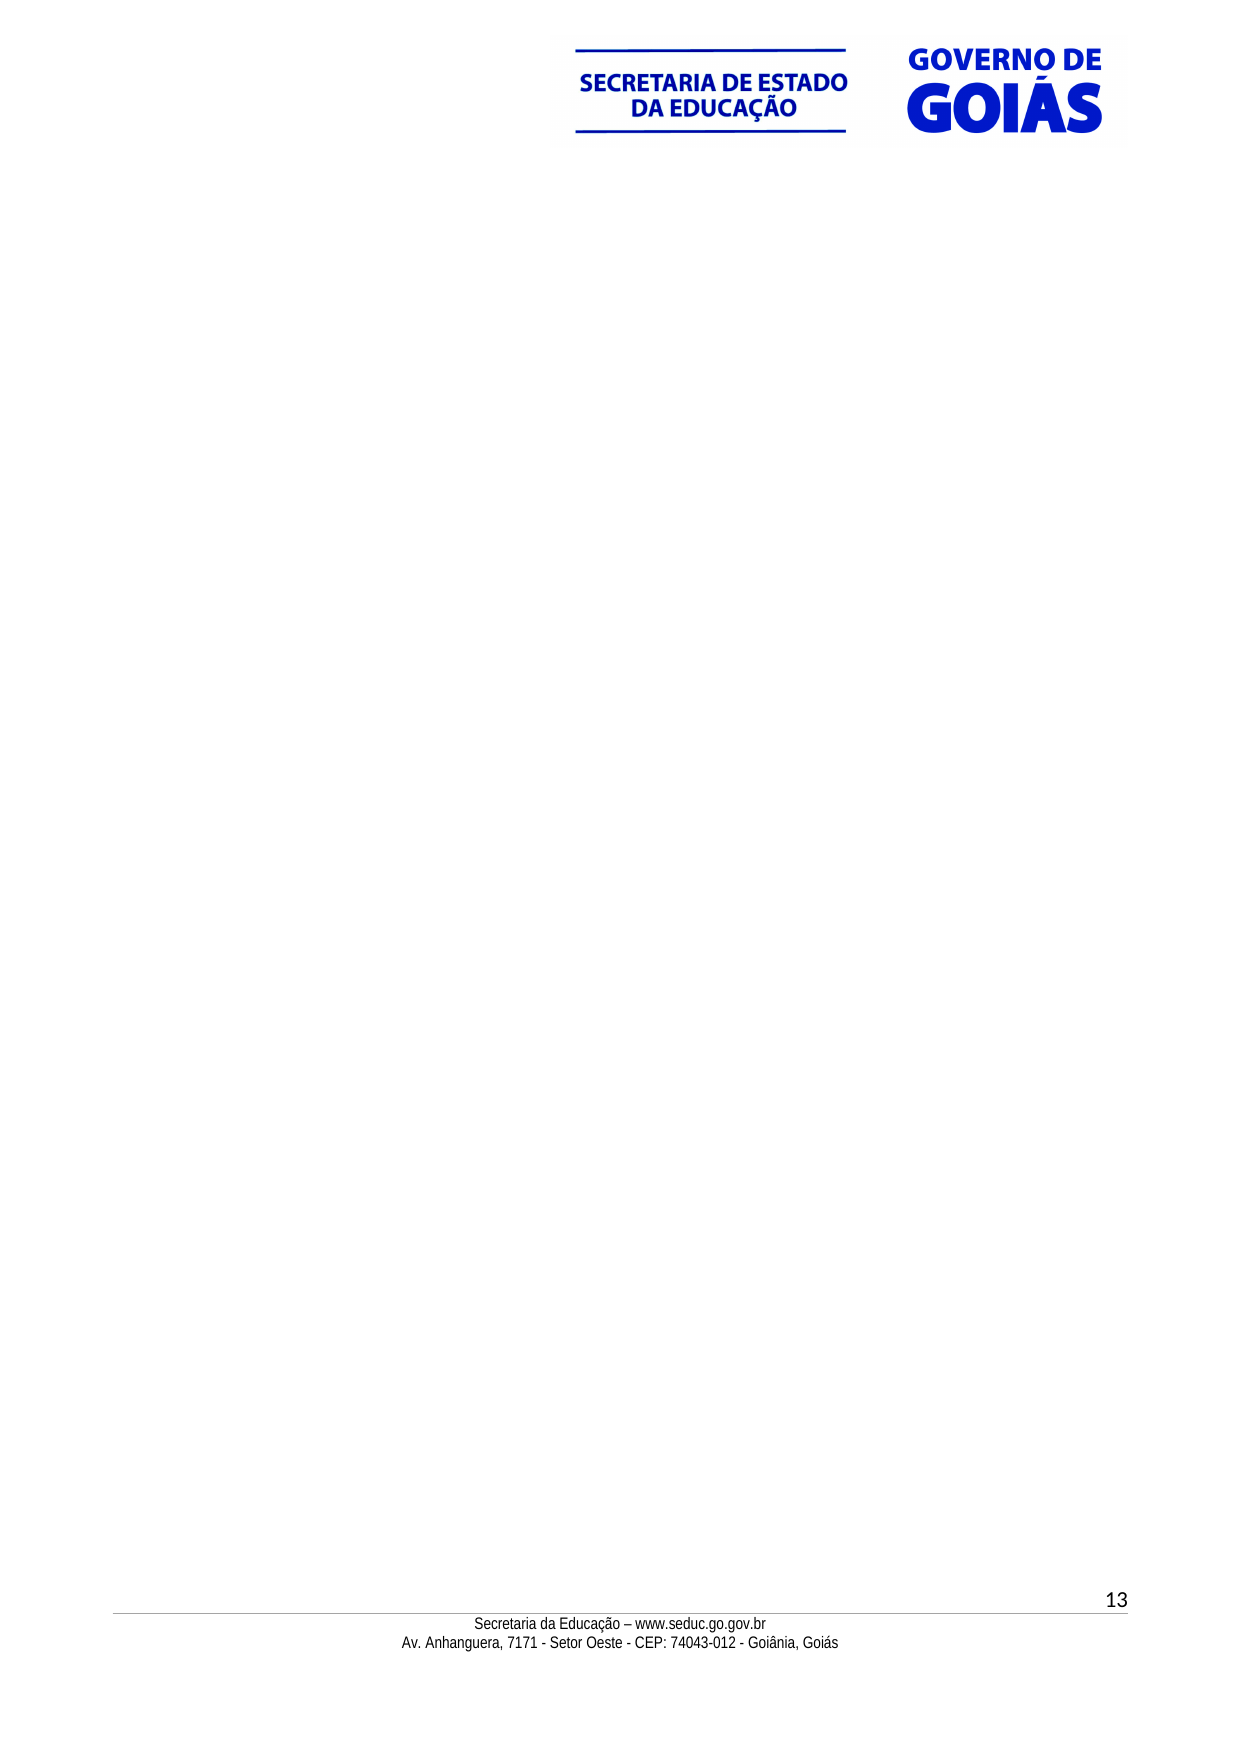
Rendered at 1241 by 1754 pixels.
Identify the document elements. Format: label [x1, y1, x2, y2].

picture [549, 35, 1128, 148]
